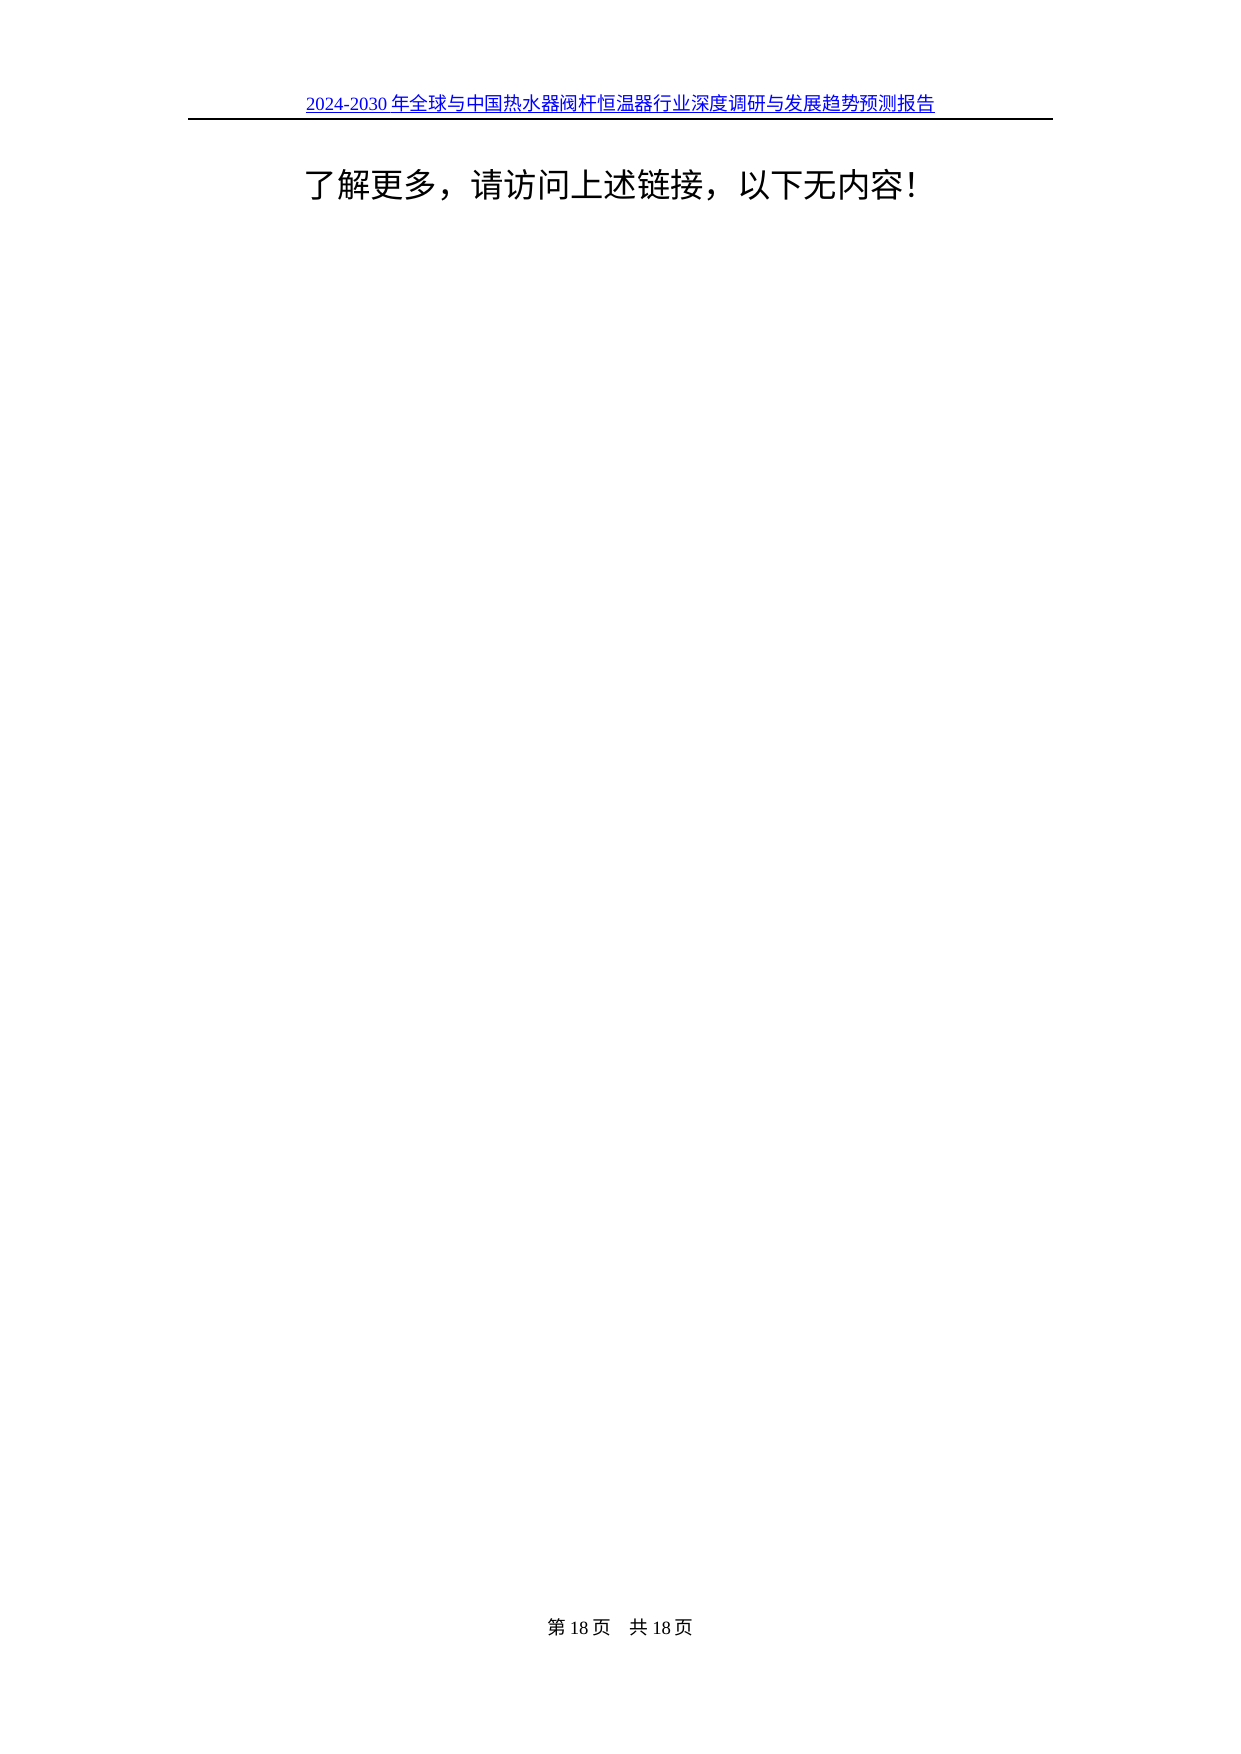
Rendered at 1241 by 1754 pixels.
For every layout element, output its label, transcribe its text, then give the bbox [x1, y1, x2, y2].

title 了解更多，请访问上述链接，以下无内容！ [187, 150, 1053, 215]
